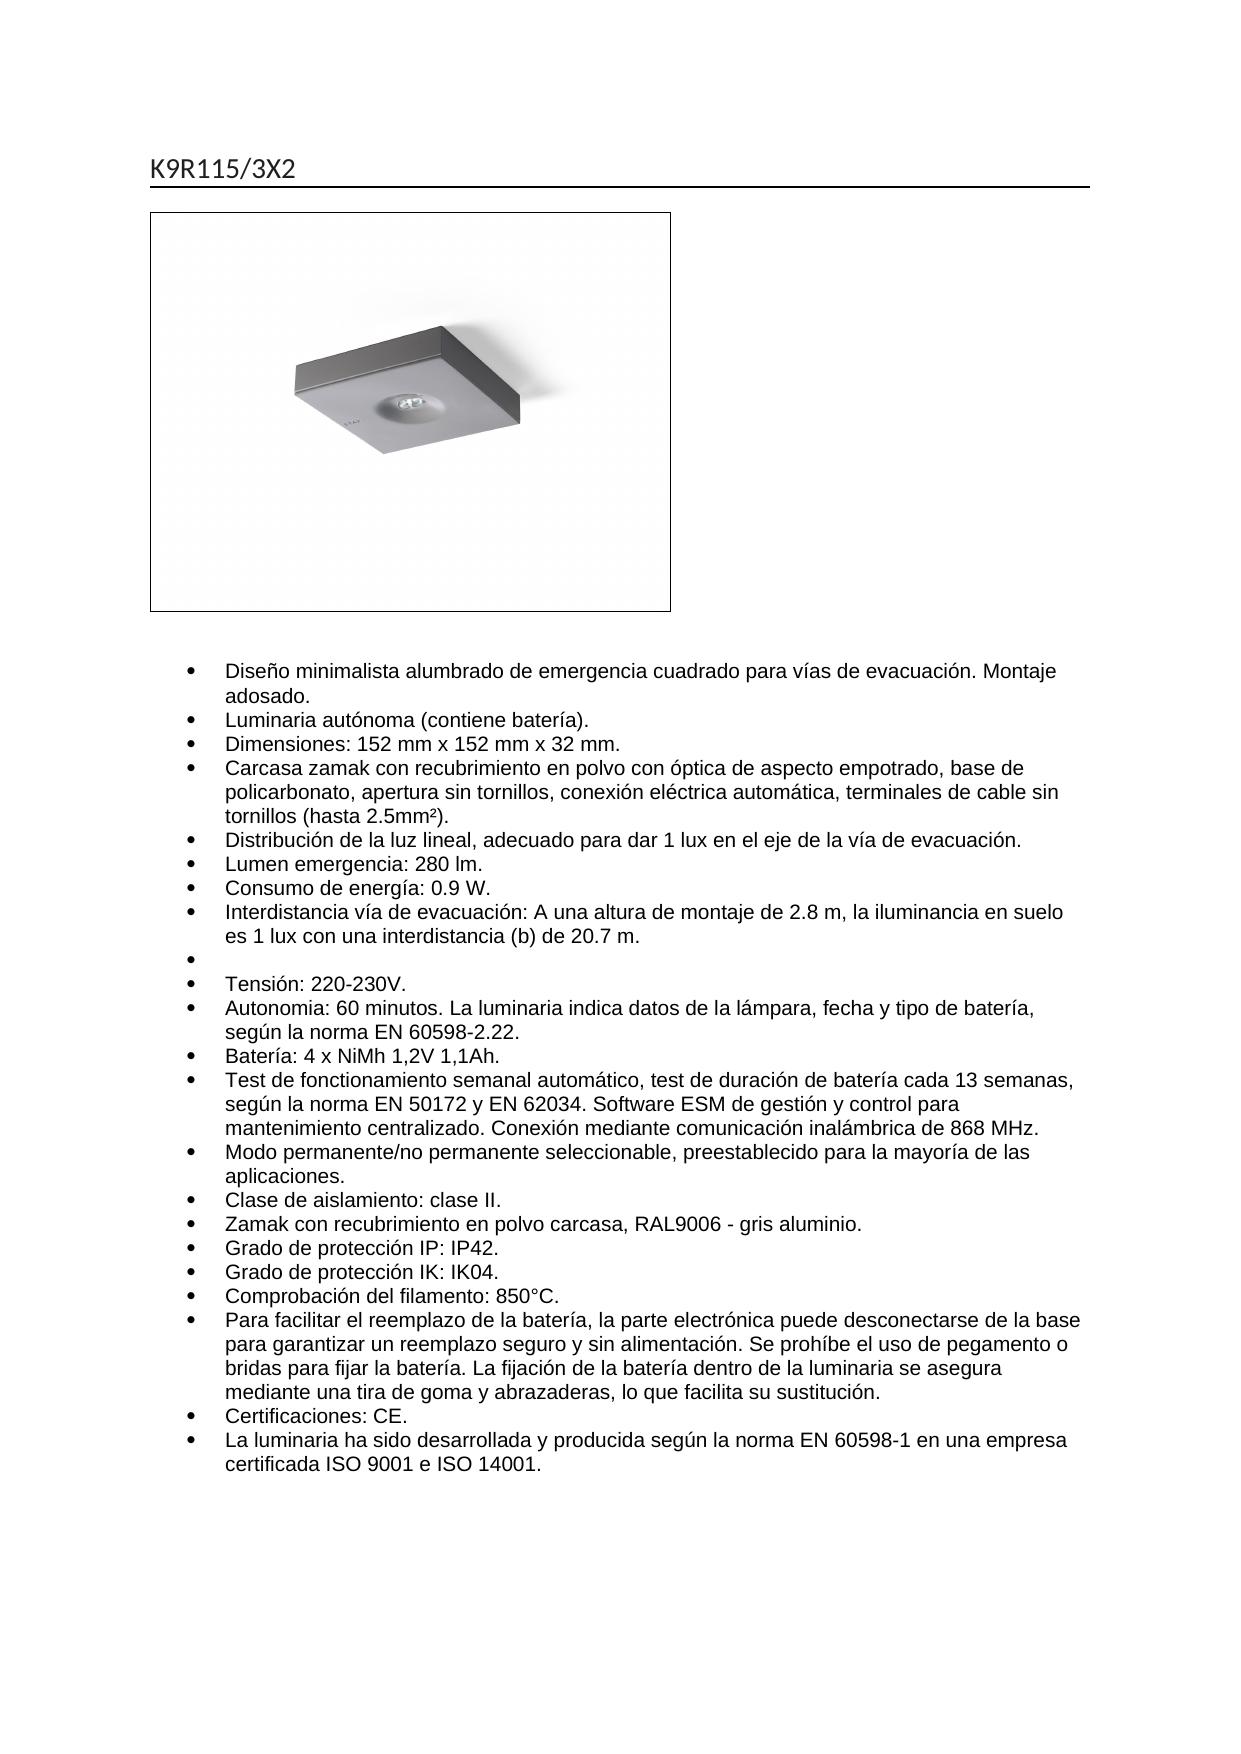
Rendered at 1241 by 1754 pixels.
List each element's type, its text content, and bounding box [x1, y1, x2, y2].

list Tensión: 220-230V. [187, 972, 1090, 996]
list Dimensiones: 152 mm x 152 mm x 32 mm. [187, 731, 1090, 756]
list Distribución de la luz lineal, adecuado para dar 1 lux en el eje de la vía de evacuación. [187, 827, 1090, 852]
list Carcasa zamak con recubrimiento en polvo con óptica de aspecto empotrado, base de policarbonato, apertura sin tornillos, conexión eléctrica automática, terminales de cable sin tornillos (hasta 2.5mm²). [187, 756, 1090, 827]
list Diseño minimalista alumbrado de emergencia cuadrado para vías de evacuación. Montaje adosado. [187, 659, 1090, 707]
list Clase de aislamiento: clase II. [187, 1188, 1090, 1212]
list Comprobación del filamento: 850°C. [187, 1284, 1090, 1308]
list La luminaria ha sido desarrollada y producida según la norma EN 60598-1 en una empresa certificada ISO 9001 e ISO 14001. [187, 1428, 1090, 1476]
list Interdistancia vía de evacuación: A una altura de montaje de 2.8 m, la iluminancia en suelo es 1 lux con una interdistancia (b) de 20.7 m. [187, 900, 1090, 948]
list Grado de protección IP: IP42. [187, 1236, 1090, 1260]
list Zamak con recubrimiento en polvo carcasa, RAL9006 - gris aluminio. [187, 1212, 1090, 1236]
picture [151, 213, 670, 611]
list Grado de protección IK: IK04. [187, 1260, 1090, 1284]
list Para facilitar el reemplazo de la batería, la parte electrónica puede desconectarse de la base para garantizar un reemplazo seguro y sin alimentación. Se prohíbe el uso de pegamento o bridas para fijar la batería. La fijación de la batería dentro de la luminaria se asegura mediante una tira de goma y abrazaderas, lo que facilita su sustitución. [187, 1308, 1090, 1404]
list Test de fonctionamiento semanal automático, test de duración de batería cada 13 semanas, según la norma EN 50172 y EN 62034. Software ESM de gestión y control para mantenimiento centralizado. Conexión mediante comunicación inalámbrica de 868 MHz. [187, 1068, 1090, 1140]
list Luminaria autónoma (contiene batería). [187, 707, 1090, 731]
list Consumo de energía: 0.9 W. [187, 876, 1090, 900]
list Modo permanente/no permanente seleccionable, preestablecido para la mayoría de las aplicaciones. [187, 1140, 1090, 1188]
list Certificaciones: CE. [187, 1404, 1090, 1428]
text K9R115/3X2 [150, 150, 1090, 186]
list Batería: 4 x NiMh 1,2V 1,1Ah. [187, 1044, 1090, 1068]
list Lumen emergencia: 280 lm. [187, 852, 1090, 876]
list Autonomia: 60 minutos. La luminaria indica datos de la lámpara, fecha y tipo de batería, según la norma EN 60598-2.22. [187, 996, 1090, 1044]
